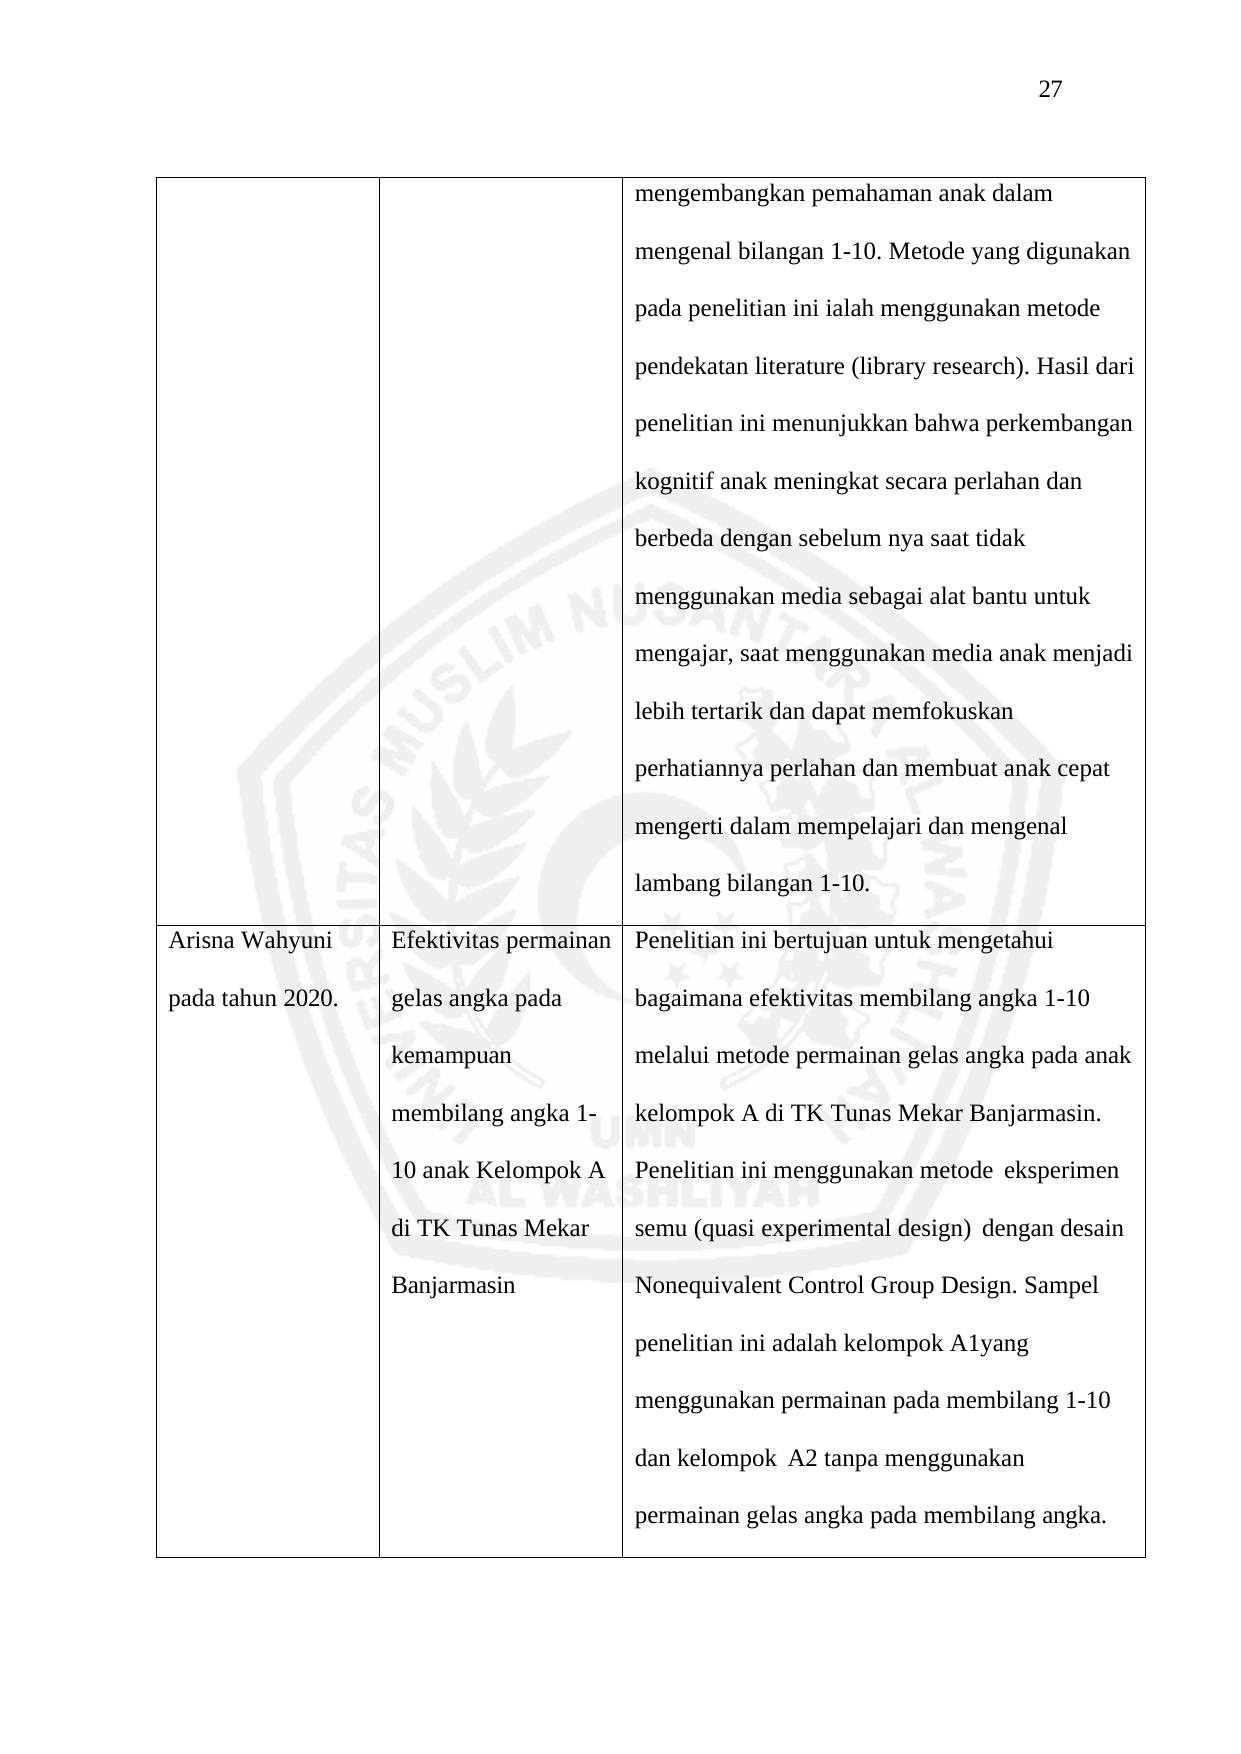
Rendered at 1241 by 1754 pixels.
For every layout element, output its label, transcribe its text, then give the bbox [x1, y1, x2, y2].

table_cell Efektivitas permainan gelas angka pada kemampuan membilang angka 1- 10 anak Kelompok A di TK Tunas Mekar Banjarmasin [380, 926, 622, 1557]
table_header mengembangkan pemahaman anak dalam mengenal bilangan 1-10. Metode yang digunakan pada penelitian ini ialah menggunakan metode pendekatan literature (library research). Hasil dari penelitian ini menunjukkan bahwa perkembangan kognitif anak meningkat secara perlahan dan berbeda dengan sebelum nya saat tidak menggunakan media sebagai alat bantu untuk mengajar, saat menggunakan media anak menjadi lebih tertarik dan dapat memfokuskan perhatiannya perlahan dan membuat anak cepat mengerti dalam mempelajari dan mengenal lambang bilangan 1-10. [623, 178, 1145, 924]
table_cell Penelitian ini bertujuan untuk mengetahui bagaimana efektivitas membilang angka 1-10 melalui metode permainan gelas angka pada anak kelompok A di TK Tunas Mekar Banjarmasin. Penelitian ini menggunakan metode eksperimen semu (quasi experimental design) dengan desain Nonequivalent Control Group Design. Sampel penelitian ini adalah kelompok A1yang menggunakan permainan pada membilang 1-10 dan kelompok A2 tanpa menggunakan permainan gelas angka pada membilang angka. [623, 926, 1145, 1557]
table_header [157, 178, 379, 924]
table_cell Arisna Wahyuni pada tahun 2020. [157, 926, 379, 1557]
table_header [380, 178, 622, 924]
